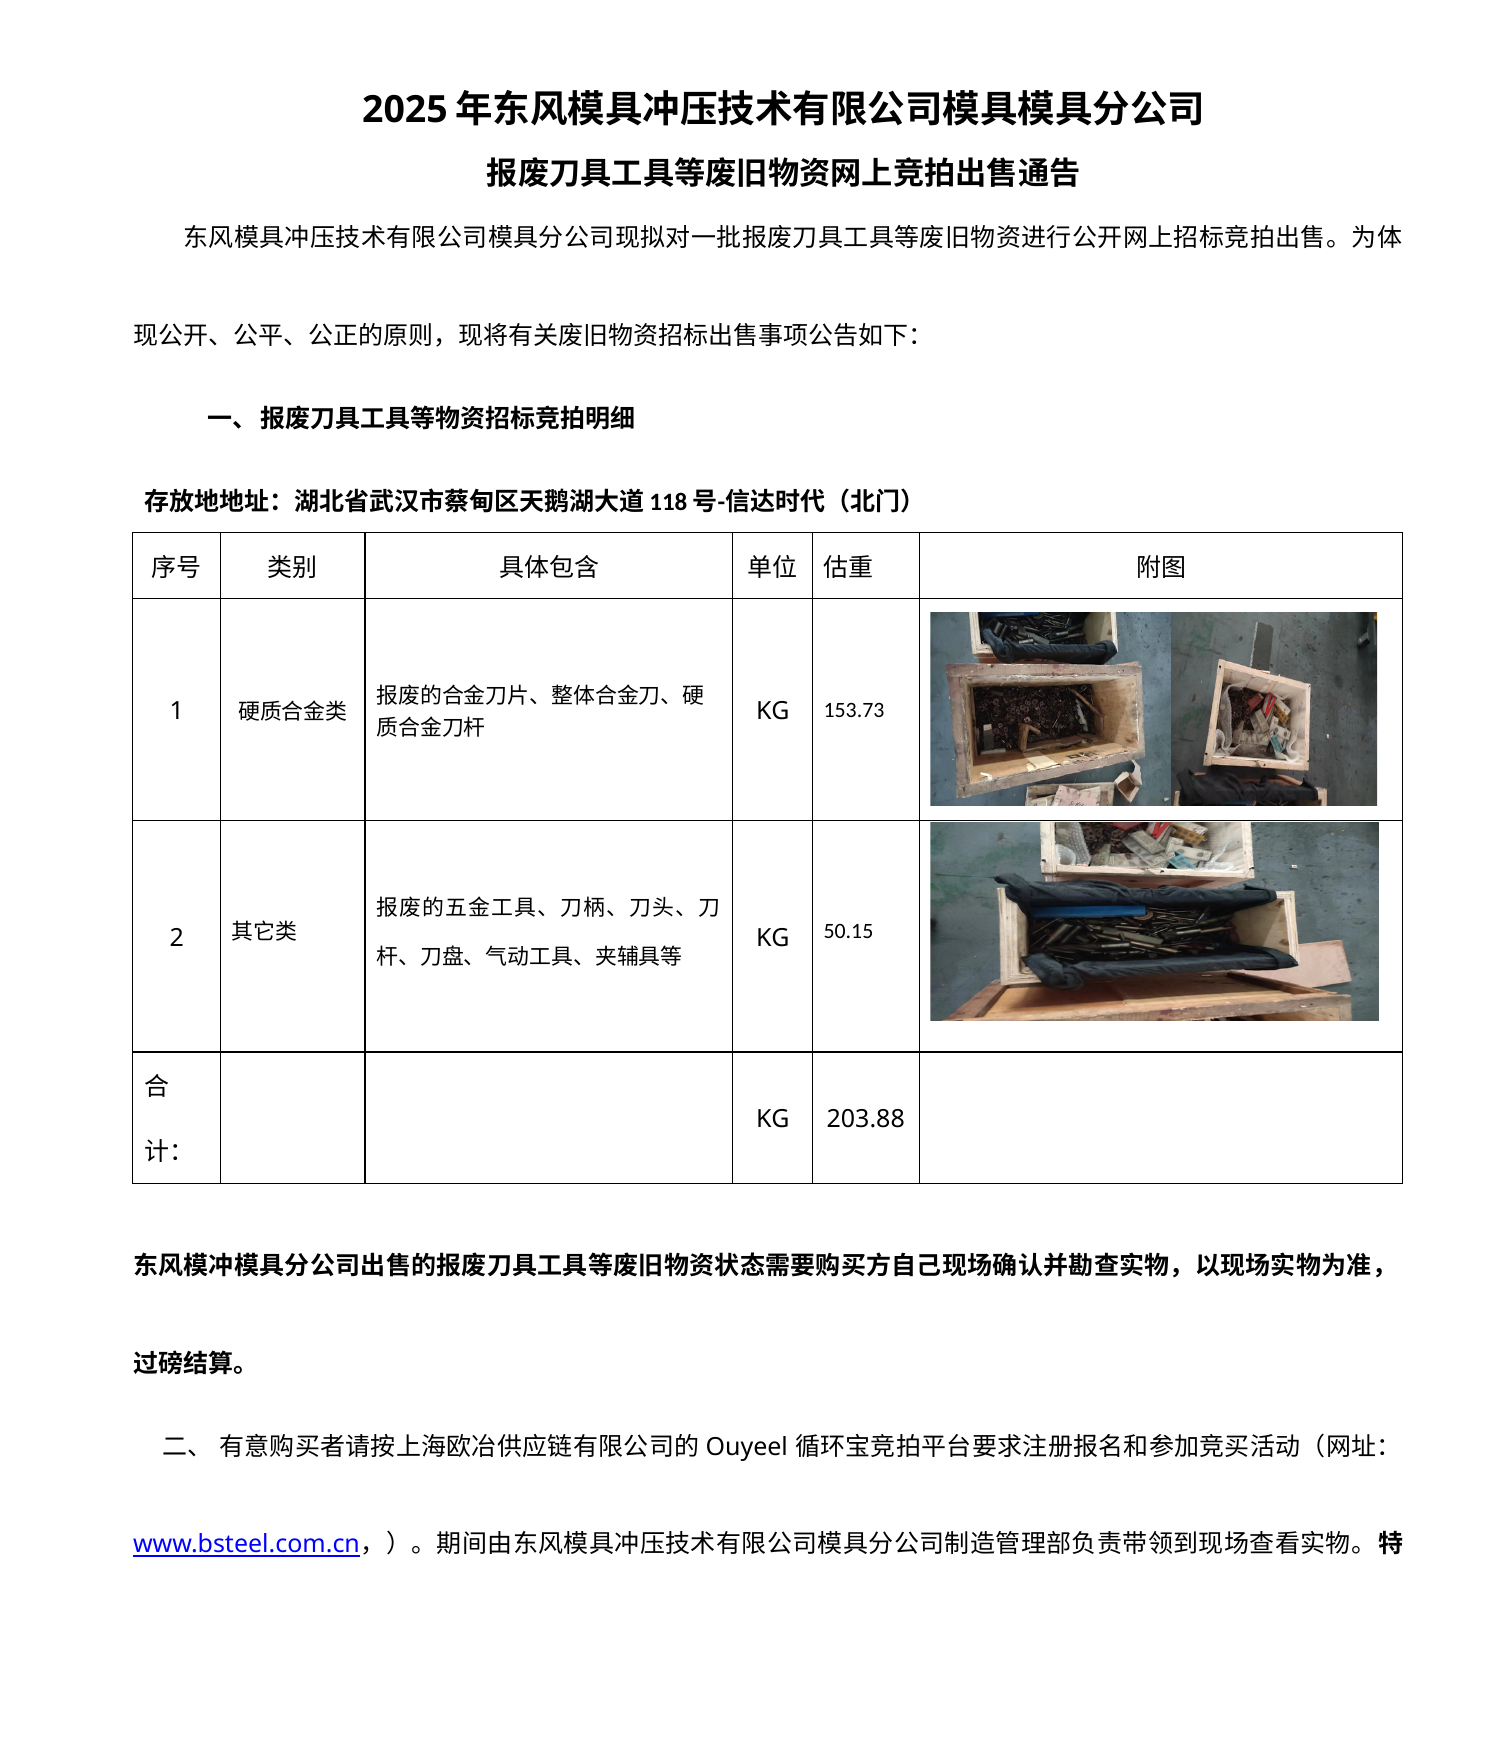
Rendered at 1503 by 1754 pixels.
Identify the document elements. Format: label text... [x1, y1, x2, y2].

picture [930, 822, 1379, 1021]
table_cell 序号 [133, 533, 220, 598]
table_cell [920, 821, 1402, 1051]
list 报废刀具工具等物资招标竞拍明细 [207, 384, 1403, 449]
table_cell [920, 1053, 1402, 1182]
picture [930, 612, 1378, 806]
table_cell 报废的五金工具、刀柄、刀头、刀杆、刀盘、气动工具、夹辅具等 [366, 821, 732, 1051]
table_cell 50.15 [813, 821, 919, 1051]
table_cell 203.88 [813, 1053, 919, 1182]
table_cell KG [733, 599, 812, 820]
table_cell 类别 [221, 533, 364, 598]
table_cell 其它类 [221, 821, 364, 1051]
table_cell KG [733, 1053, 812, 1182]
table_cell 1 [133, 599, 220, 820]
table_cell 具体包含 [366, 533, 732, 598]
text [133, 1412, 1403, 1574]
table_cell 153.73 [813, 599, 919, 820]
text 2025年东风模具冲压技术有限公司模具模具分公司 [133, 73, 1403, 138]
table_cell [366, 1053, 732, 1182]
table_cell 报废的合金刀片、整体合金刀、硬质合金刀杆 [366, 599, 732, 820]
table_cell 合计： [133, 1053, 220, 1182]
table_cell 附图 [920, 533, 1402, 598]
table_cell 硬质合金类 [221, 599, 364, 820]
table_header 存放地地址：湖北省武汉市蔡甸区天鹅湖大道118号-信达时代（北门） [133, 467, 1403, 532]
table_cell [920, 599, 1402, 820]
table_cell 2 [133, 821, 220, 1051]
text 报废刀具工具等废旧物资网上竞拍出售通告 [133, 138, 1403, 203]
table_cell 估重 [813, 533, 919, 598]
text 东风模冲模具分公司出售的报废刀具工具等废旧物资状态需要购买方自己现场确认并勘查实物，以现场实物为准，过磅结算。 [133, 1231, 1403, 1394]
table_cell 单位 [733, 533, 812, 598]
text 东风模具冲压技术有限公司模具分公司现拟对一批报废刀具工具等废旧物资进行公开网上招标竞拍出售。为体现公开、公平、公正的原则，现将有关废旧物资招标出售事项公告如下： [133, 203, 1403, 366]
table_cell KG [733, 821, 812, 1051]
table_cell [221, 1053, 364, 1182]
